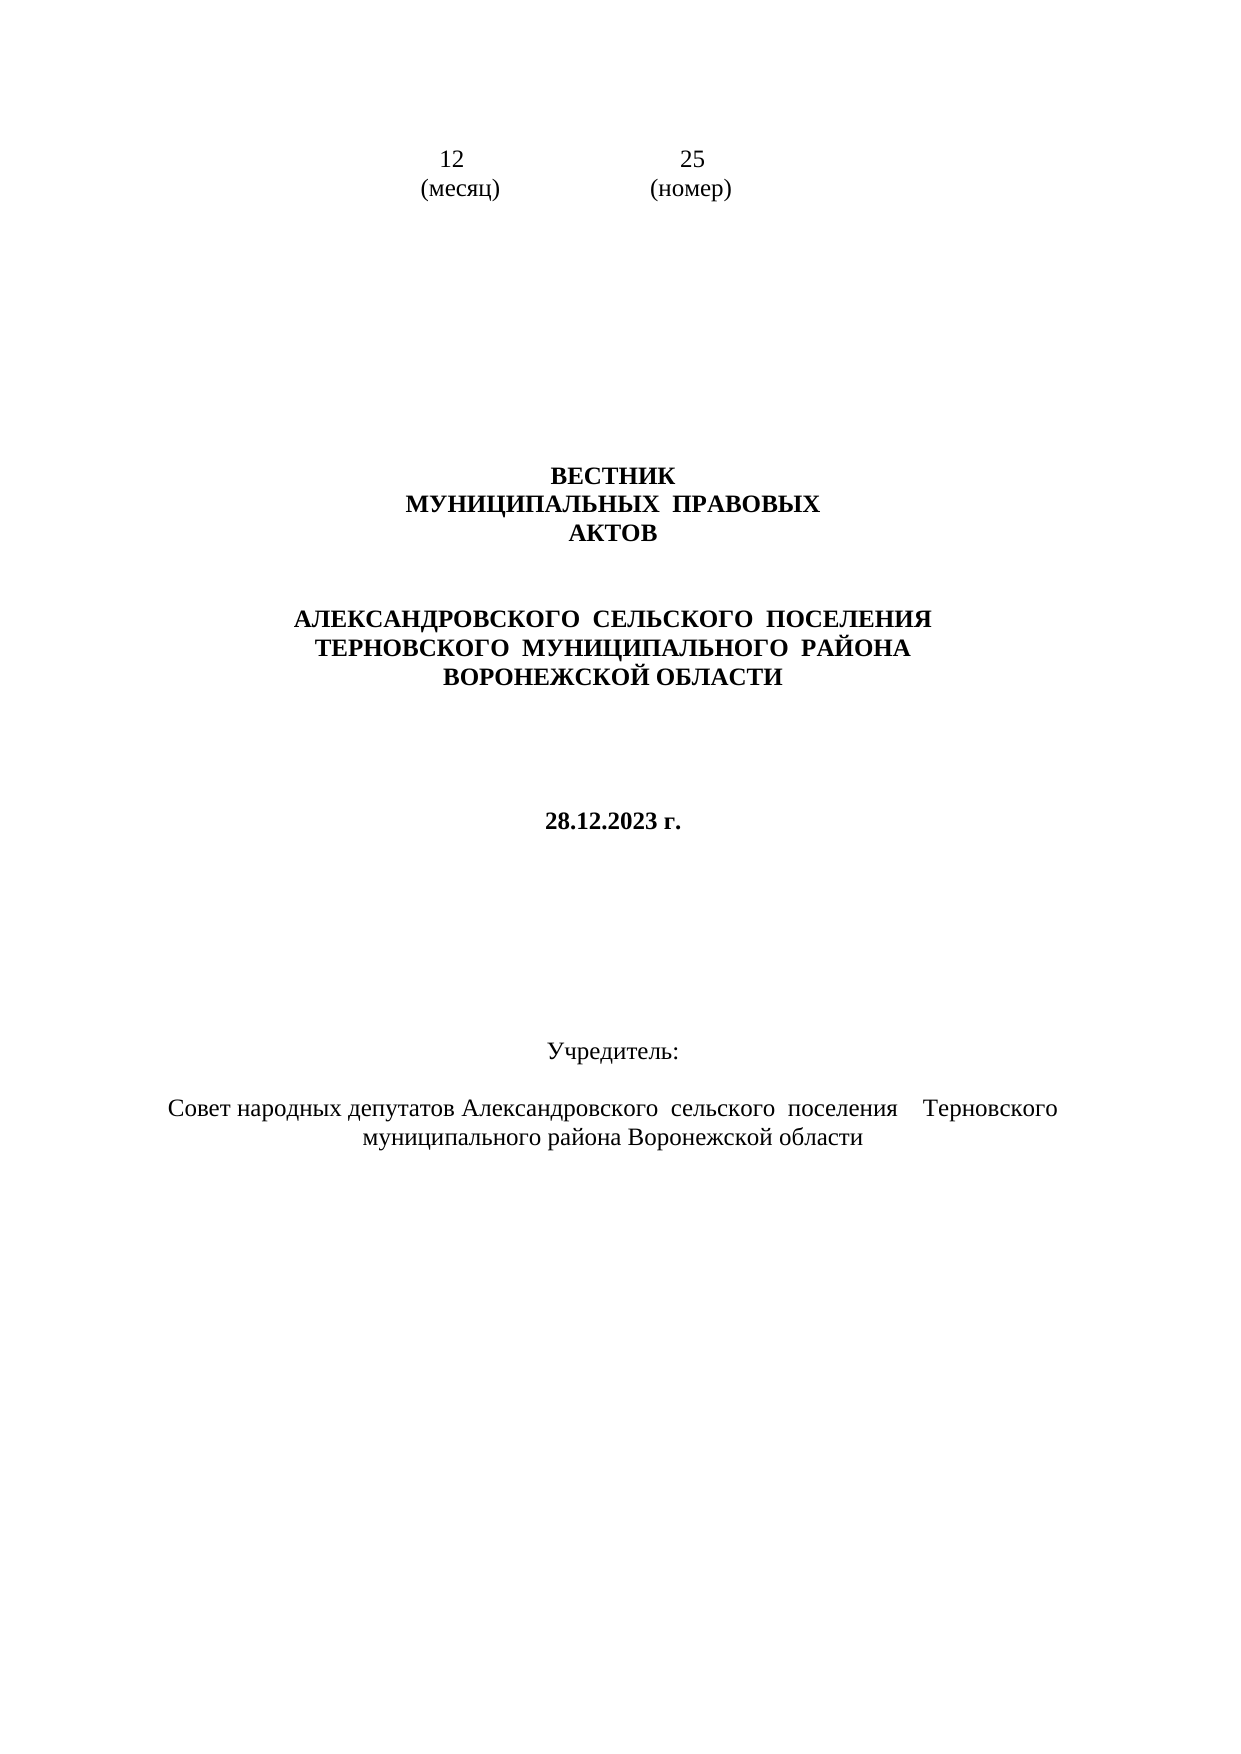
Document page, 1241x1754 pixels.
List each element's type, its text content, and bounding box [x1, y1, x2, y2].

text ВЕСТНИК [133, 461, 1093, 489]
text (месяц) (номер) [133, 173, 1093, 202]
text МУНИЦИПАЛЬНЫХ ПРАВОВЫХ [133, 489, 1093, 518]
text АЛЕКСАНДРОВСКОГО СЕЛЬСКОГО ПОСЕЛЕНИЯ [133, 604, 1093, 633]
text 28.12.2023 г. [133, 806, 1093, 834]
text Совет народных депутатов Александровского сельского поселения Терновского муниципального района Воронежской области [133, 1093, 1093, 1151]
text Учредитель: [133, 1036, 1093, 1064]
text 12 25 [133, 144, 1093, 173]
text ВОРОНЕЖСКОЙ ОБЛАСТИ [133, 662, 1093, 691]
text АКТОВ [133, 518, 1093, 547]
text ТЕРНОВСКОГО МУНИЦИПАЛЬНОГО РАЙОНА [133, 633, 1093, 662]
